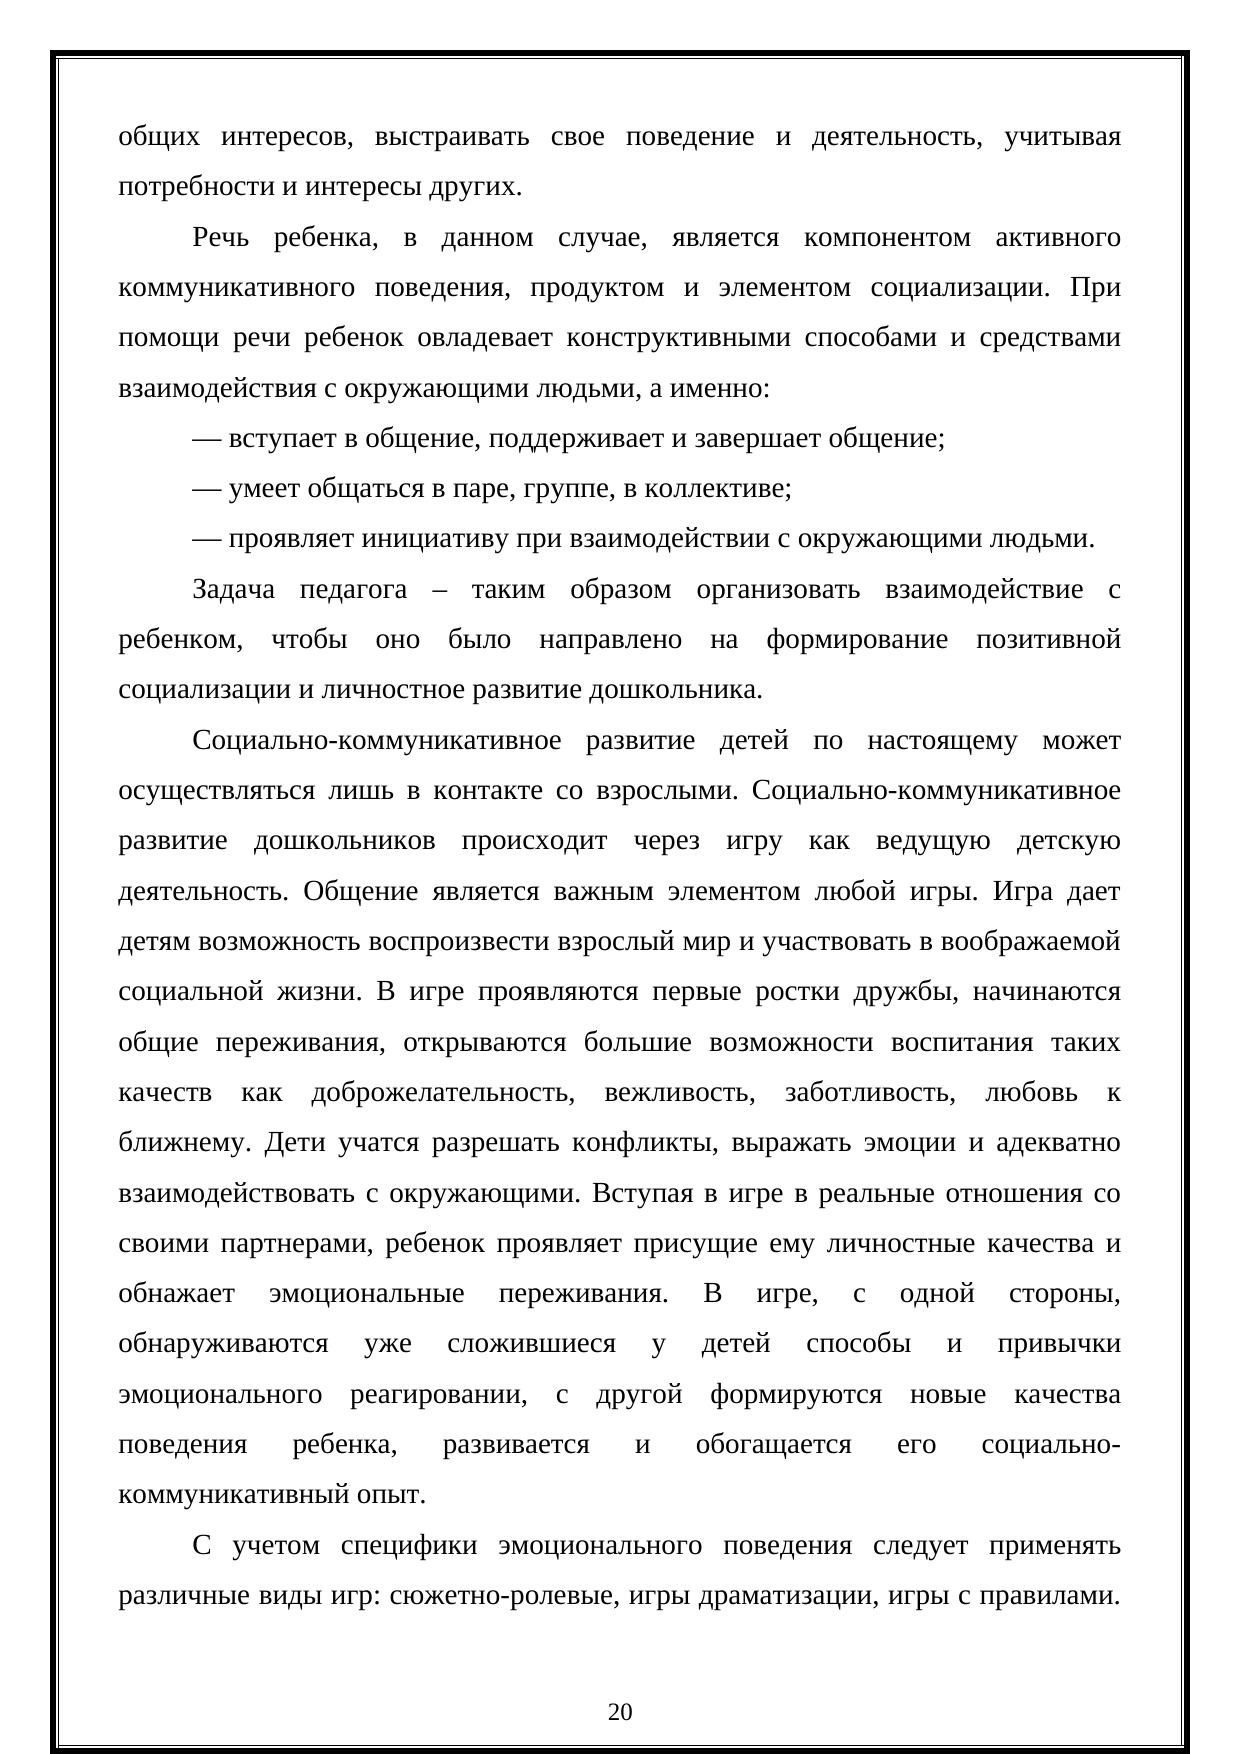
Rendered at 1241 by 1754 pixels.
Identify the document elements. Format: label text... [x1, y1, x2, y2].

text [118, 118, 1122, 202]
text — умеет общаться в паре, группе, в коллективе; [118, 470, 1122, 504]
text — вступает в общение, поддерживает и завершает общение; [118, 420, 1122, 453]
text — проявляет инициативу при взаимодействии с окружающими людьми. [118, 521, 1122, 554]
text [118, 1527, 1122, 1611]
text Социально-коммуникативное развитие детей по настоящему может осуществляться лишь в контакте со взрослыми. Социально-коммуникативное развитие дошкольников происходит через игру как ведущую детскую деятельность. Общение является важным элементом любой игры. Игра дает детям возможность воспроизвести взрослый мир и участвовать в воображаемой социальной жизни. В игре проявляются первые ростки дружбы, начинаются общие переживания, открываются большие возможности воспитания таких качеств как доброжелательность, вежливость, заботливость, любовь к ближнему. Дети учатся разрешать конфликты, выражать эмоции и адекватно взаимодействовать с окружающими. Вступая в игре в реальные отношения со своими партнерами, ребенок проявляет присущие ему личностные качества и обнажает эмоциональные переживания. В игре, с одной стороны, обнаруживаются уже сложившиеся у детей способы и привычки эмоционального реагировании, с другой формируются новые качества поведения ребенка, развивается и обогащается его социально-коммуникативный опыт. [118, 722, 1122, 1510]
text Речь ребенка, в данном случае, является компонентом активного коммуникативного поведения, продуктом и элементом социализации. При помощи речи ребенок овладевает конструктивными способами и средствами взаимодействия с окружающими людьми, а именно: [118, 219, 1122, 403]
text Задача педагога – таким образом организовать взаимодействие с ребенком, чтобы оно было направлено на формирование позитивной социализации и личностное развитие дошкольника. [118, 571, 1122, 705]
